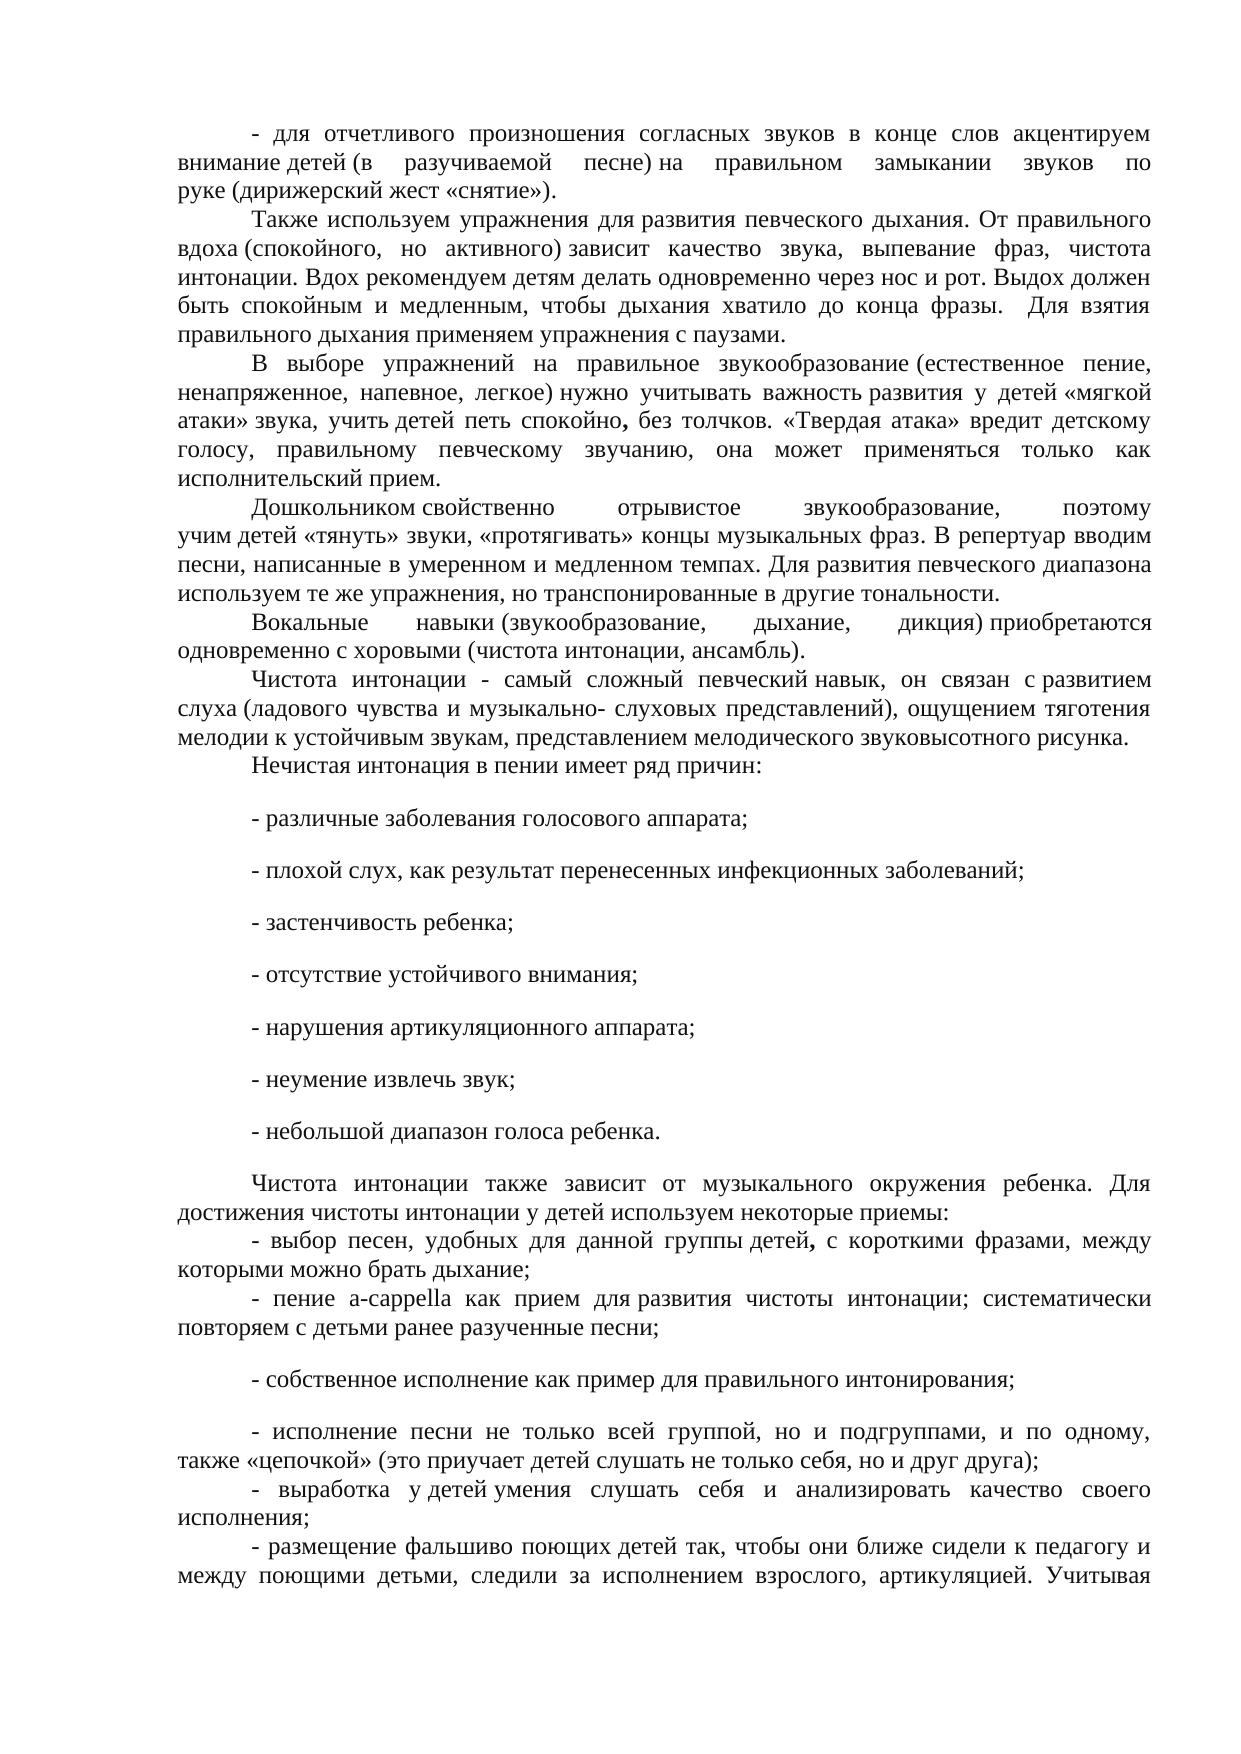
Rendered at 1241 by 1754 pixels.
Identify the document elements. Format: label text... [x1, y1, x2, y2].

text - застенчивость ребенка; [177, 907, 1152, 936]
text Вокальные навыки (звукообразование, дыхание, дикция) приобретаются одновременно с хоровыми (чистота интонации, ансамбль). [177, 607, 1152, 664]
text - нарушения артикуляционного аппарата; [177, 1012, 1152, 1040]
text - исполнение песни не только всей группой, но и подгруппами, и по одному, также «цепочкой» (это приучает детей слушать не только себя, но и друг друга); [177, 1416, 1152, 1474]
text - различные заболевания голосового аппарата; [177, 803, 1152, 832]
text - отсутствие устойчивого внимания; [177, 959, 1152, 988]
text Чистота интонации - самый сложный певческий навык, он связан с развитием слуха (ладового чувства и музыкально- слуховых представлений), ощущением тяготения мелодии к устойчивым звукам, представлением мелодического звуковысотного рисунка. [177, 664, 1152, 751]
text - выработка у детей умения слушать себя и анализировать качество своего исполнения; [177, 1474, 1152, 1531]
text - для отчетливого произношения согласных звуков в конце слов акцентируем внимание детей (в разучиваемой песне) на правильном замыкании звуков по руке (дирижерский жест «снятие»). [177, 118, 1152, 204]
text В выборе упражнений на правильное звукообразование (естественное пение, ненапряженное, напевное, легкое) нужно учитывать важность развития у детей «мягкой атаки» звука, учить детей петь спокойно, без толчков. «Твердая атака» вредит детскому голосу, правильному певческому звучанию, она может применяться только как исполнительский прием. [177, 348, 1152, 492]
text - неумение извлечь звук; [177, 1064, 1152, 1092]
text - пение a-cappella как прием для развития чистоты интонации; систематически повторяем с детьми ранее разученные песни; [177, 1283, 1152, 1341]
text Чистота интонации также зависит от музыкального окружения ребенка. Для достижения чистоты интонации у детей используем некоторые приемы: [177, 1168, 1152, 1226]
text - плохой слух, как результат перенесенных инфекционных заболеваний; [177, 855, 1152, 884]
text Дошкольником свойственно отрывистое звукообразование, поэтому учим детей «тянуть» звуки, «протягивать» концы музыкальных фраз. В репертуар вводим песни, написанные в умеренном и медленном темпах. Для развития певческого диапазона используем те же упражнения, но транспонированные в другие тональности. [177, 492, 1152, 607]
text Также используем упражнения для развития певческого дыхания. От правильного вдоха (спокойного, но активного) зависит качество звука, выпевание фраз, чистота интонации. Вдох рекомендуем детям делать одновременно через нос и рот. Выдох должен быть спокойным и медленным, чтобы дыхания хватило до конца фразы. Для взятия правильного дыхания применяем упражнения с паузами. [177, 204, 1152, 348]
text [177, 1531, 1152, 1589]
text - собственное исполнение как пример для правильного интонирования; [177, 1364, 1152, 1393]
text - выбор песен, удобных для данной группы детей, с короткими фразами, между которыми можно брать дыхание; [177, 1226, 1152, 1283]
text - небольшой диапазон голоса ребенка. [177, 1116, 1152, 1145]
text Нечистая интонация в пении имеет ряд причин: [177, 751, 1152, 779]
